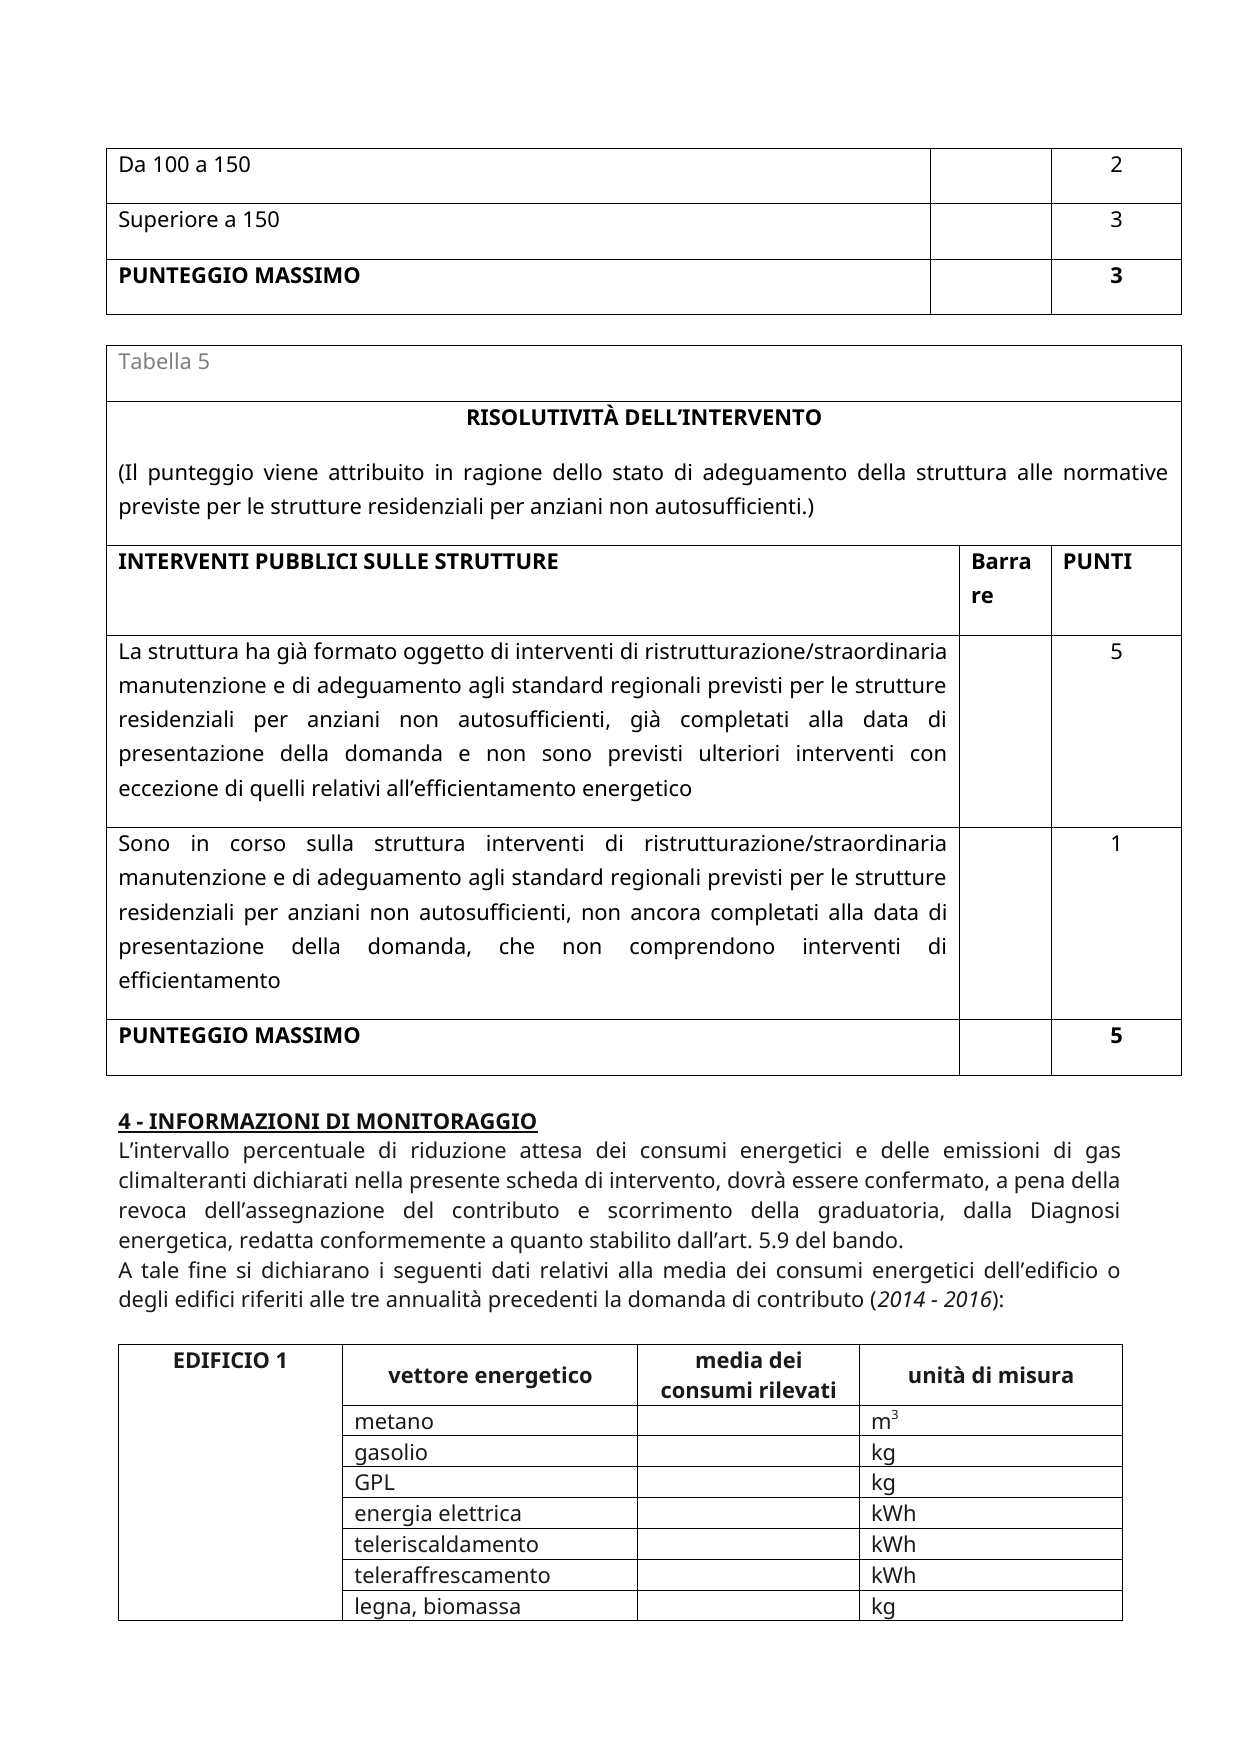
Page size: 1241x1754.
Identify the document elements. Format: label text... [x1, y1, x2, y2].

table_cell kWh [860, 1498, 1122, 1528]
table_cell PUNTEGGIO MASSIMO [107, 1020, 959, 1075]
table_cell GPL [343, 1467, 637, 1497]
text A tale fine si dichiarano i seguenti dati relativi alla media dei consumi energetici dell’edificio o degli edifici riferiti alle tre annualità precedenti la domanda di contributo (2014 - 2016): [118, 1254, 1122, 1314]
table_cell PUNTEGGIO MASSIMO [107, 260, 930, 314]
table_cell kg [860, 1591, 1122, 1620]
table_cell m3 [860, 1406, 1122, 1435]
table_cell [960, 828, 1051, 1019]
table_cell kg [860, 1467, 1122, 1497]
table_cell [931, 149, 1051, 203]
table_cell gasolio [343, 1436, 637, 1466]
table_header media dei consumi rilevati [638, 1345, 859, 1404]
table_cell RISOLUTIVITÀ DELL’INTERVENTO (Il punteggio viene attribuito in ragione dello stato di adeguamento della struttura alle normative previste per le strutture residenziali per anziani non autosufficienti.) [107, 402, 1181, 545]
table_header unità di misura [860, 1345, 1122, 1404]
table_cell energia elettrica [343, 1498, 637, 1528]
text 4 - INFORMAZIONI DI MONITORAGGIO [118, 1106, 1122, 1135]
table_cell [931, 260, 1051, 314]
table_cell kg [860, 1436, 1122, 1466]
table_cell [638, 1406, 859, 1435]
table_cell 3 [1052, 260, 1181, 314]
table_cell teleriscaldamento [343, 1529, 637, 1559]
text L’intervallo percentuale di riduzione attesa dei consumi energetici e delle emissioni di gas climalteranti dichiarati nella presente scheda di intervento, dovrà essere confermato, a pena della revoca dell’assegnazione del contributo e scorrimento della graduatoria, dalla Diagnosi energetica, redatta conformemente a quanto stabilito dall’art. 5.9 del bando. [118, 1135, 1122, 1254]
table_cell Sono in corso sulla struttura interventi di ristrutturazione/straordinaria manutenzione e di adeguamento agli standard regionali previsti per le strutture residenziali per anziani non autosufficienti, non ancora completati alla data di presentazione della domanda, che non comprendono interventi di efficientamento [107, 828, 959, 1019]
table_header Tabella 5 [107, 346, 1181, 401]
table_cell [638, 1529, 859, 1559]
table_cell Da 100 a 150 [107, 149, 930, 203]
table_cell PUNTI [1052, 546, 1181, 635]
table_cell INTERVENTI PUBBLICI SULLE STRUTTURE [107, 546, 959, 635]
table_cell Barrare [960, 546, 1051, 635]
table_cell 1 [1052, 828, 1181, 1019]
table_header EDIFICIO 1 [119, 1345, 342, 1620]
table_cell [960, 1020, 1051, 1075]
table_cell Superiore a 150 [107, 204, 930, 259]
table_cell teleraffrescamento [343, 1560, 637, 1589]
table_cell La struttura ha già formato oggetto di interventi di ristrutturazione/straordinaria manutenzione e di adeguamento agli standard regionali previsti per le strutture residenziali per anziani non autosufficienti, già completati alla data di presentazione della domanda e non sono previsti ulteriori interventi con eccezione di quelli relativi all’efficientamento energetico [107, 636, 959, 827]
table_cell [638, 1560, 859, 1589]
table_cell metano [343, 1406, 637, 1435]
table_cell legna, biomassa [343, 1591, 637, 1620]
table_cell [638, 1467, 859, 1497]
table_cell 2 [1052, 149, 1181, 203]
table_cell 3 [1052, 204, 1181, 259]
table_cell [638, 1498, 859, 1528]
table_cell 5 [1052, 1020, 1181, 1075]
table_cell kWh [860, 1529, 1122, 1559]
table_cell [931, 204, 1051, 259]
table_cell [638, 1436, 859, 1466]
table_cell [638, 1591, 859, 1620]
table_header vettore energetico [343, 1345, 637, 1404]
table_cell kWh [860, 1560, 1122, 1589]
table_cell [960, 636, 1051, 827]
table_cell 5 [1052, 636, 1181, 827]
